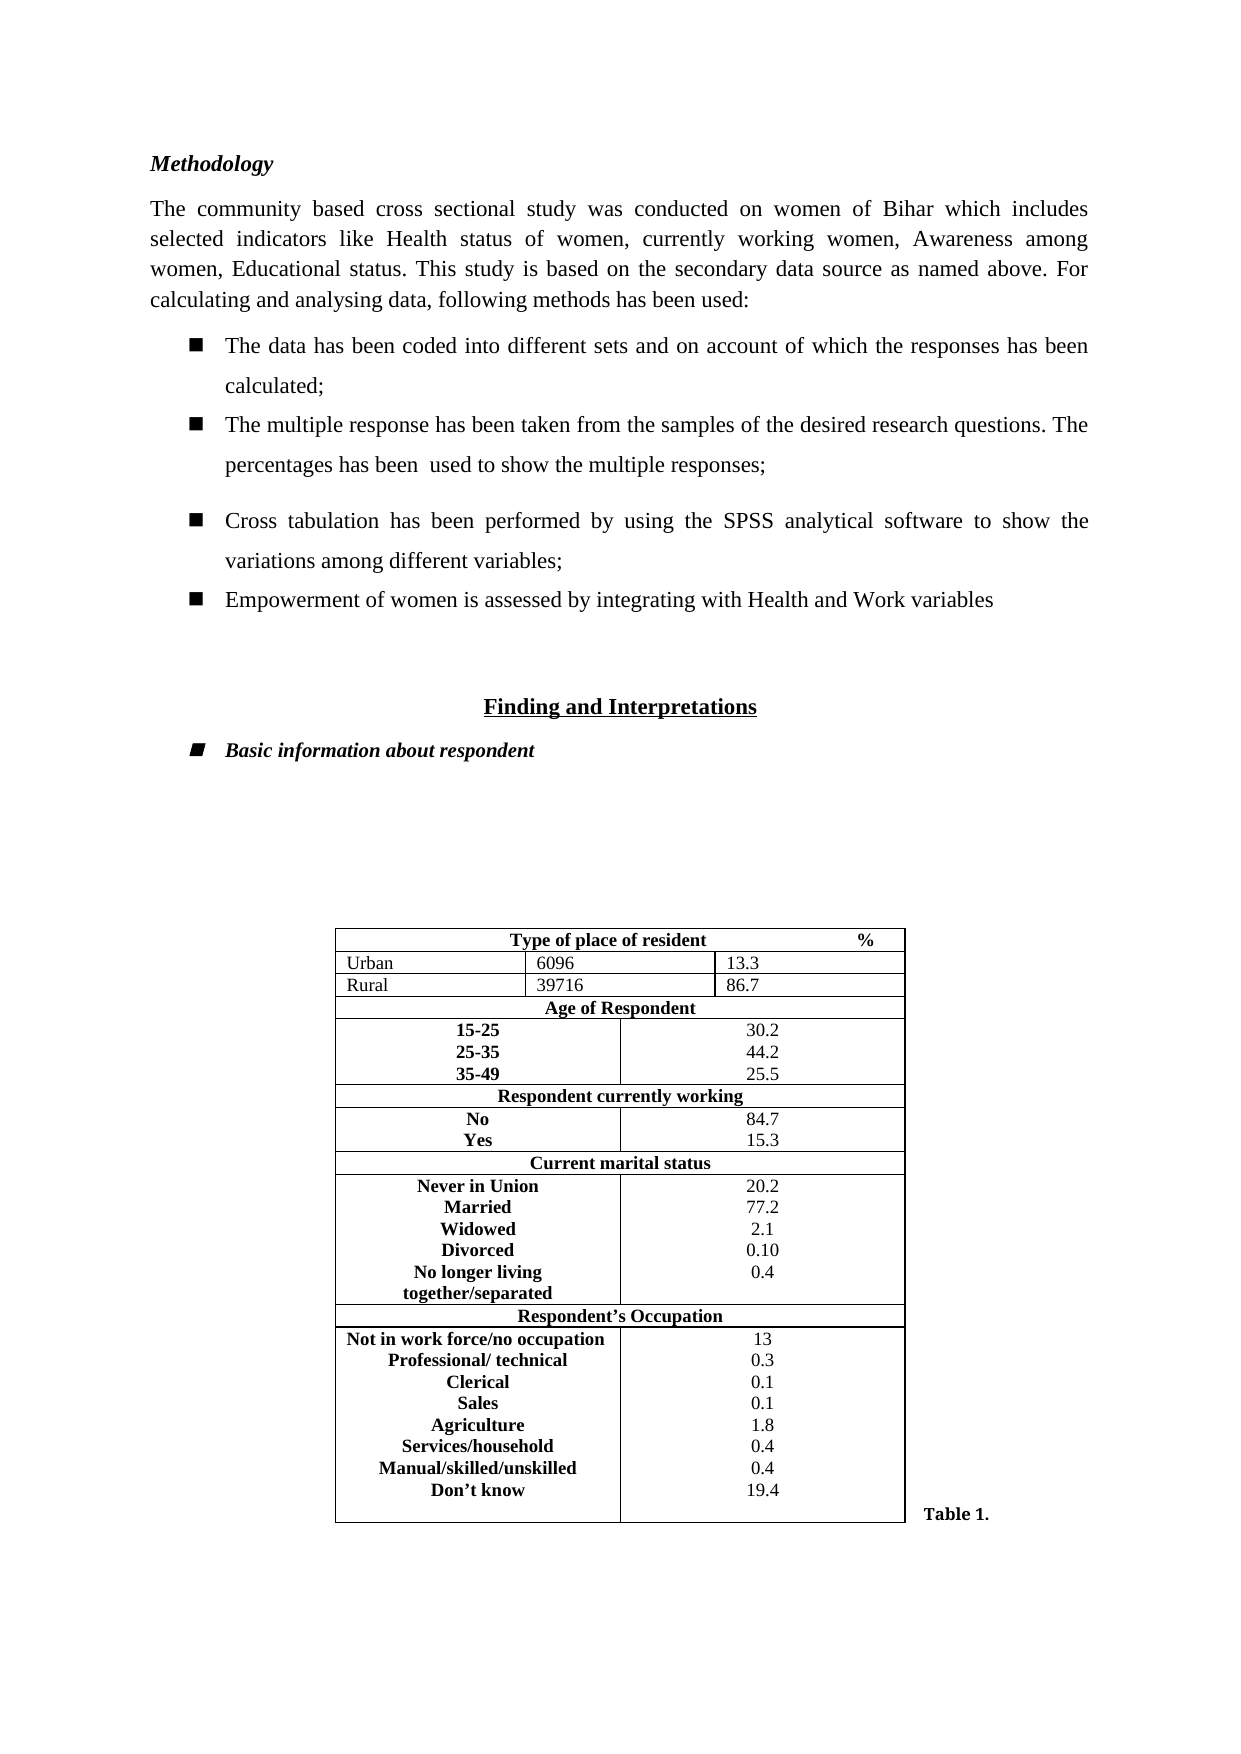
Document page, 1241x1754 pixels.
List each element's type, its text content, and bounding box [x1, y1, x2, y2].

list Basic information about respondent [187, 738, 1090, 762]
table_cell Never in Union Married Widowed Divorced No longer living together/separated [336, 1175, 620, 1304]
table_cell 13 0.3 0.1 0.1 1.8 0.4 0.4 19.4 [621, 1328, 904, 1522]
table_cell Current marital status [336, 1152, 904, 1173]
table_cell 86.7 [716, 974, 904, 996]
text The community based cross sectional study was conducted on women of Bihar which includes selected indicators like Health status of women, currently working women, Awareness among women, Educational status. This study is based on the secondary data source as named above. For calculating and analysing data, following methods has been used: [150, 195, 1090, 312]
table_cell Rural [336, 974, 525, 996]
text Methodology [150, 150, 1090, 176]
list The multiple response has been taken from the samples of the desired research questions. The percentages has been used to show the multiple responses; [187, 412, 1090, 477]
table_header Type of place of resident % [336, 929, 904, 951]
table_cell No Yes [336, 1108, 620, 1151]
list Empowerment of women is assessed by integrating with Health and Work variables [187, 586, 1090, 612]
table_cell Not in work force/no occupation Professional/ technical Clerical Sales Agriculture Services/household Manual/skilled/unskilled Don’t know [336, 1328, 620, 1522]
table_cell Respondent currently working [336, 1085, 904, 1107]
table_cell 30.2 44.2 25.5 [621, 1019, 904, 1084]
table_cell 13.3 [716, 952, 904, 973]
table_cell 20.2 77.2 2.1 0.10 0.4 [621, 1175, 904, 1304]
table_cell Respondent’s Occupation [336, 1305, 904, 1326]
table_cell 15-25 25-35 35-49 [336, 1019, 620, 1084]
table_cell Age of Respondent [336, 997, 904, 1018]
list The data has been coded into different sets and on account of which the responses has been calculated; [187, 333, 1090, 398]
text Finding and Interpretations [150, 693, 1090, 719]
table_cell 39716 [526, 974, 714, 996]
table_cell 84.7 15.3 [621, 1108, 904, 1151]
text Table 1. [150, 1503, 1090, 1525]
table_cell 6096 [526, 952, 714, 973]
list Cross tabulation has been performed by using the SPSS analytical software to show the variations among different variables; [187, 507, 1090, 573]
table_cell Urban [336, 952, 525, 973]
